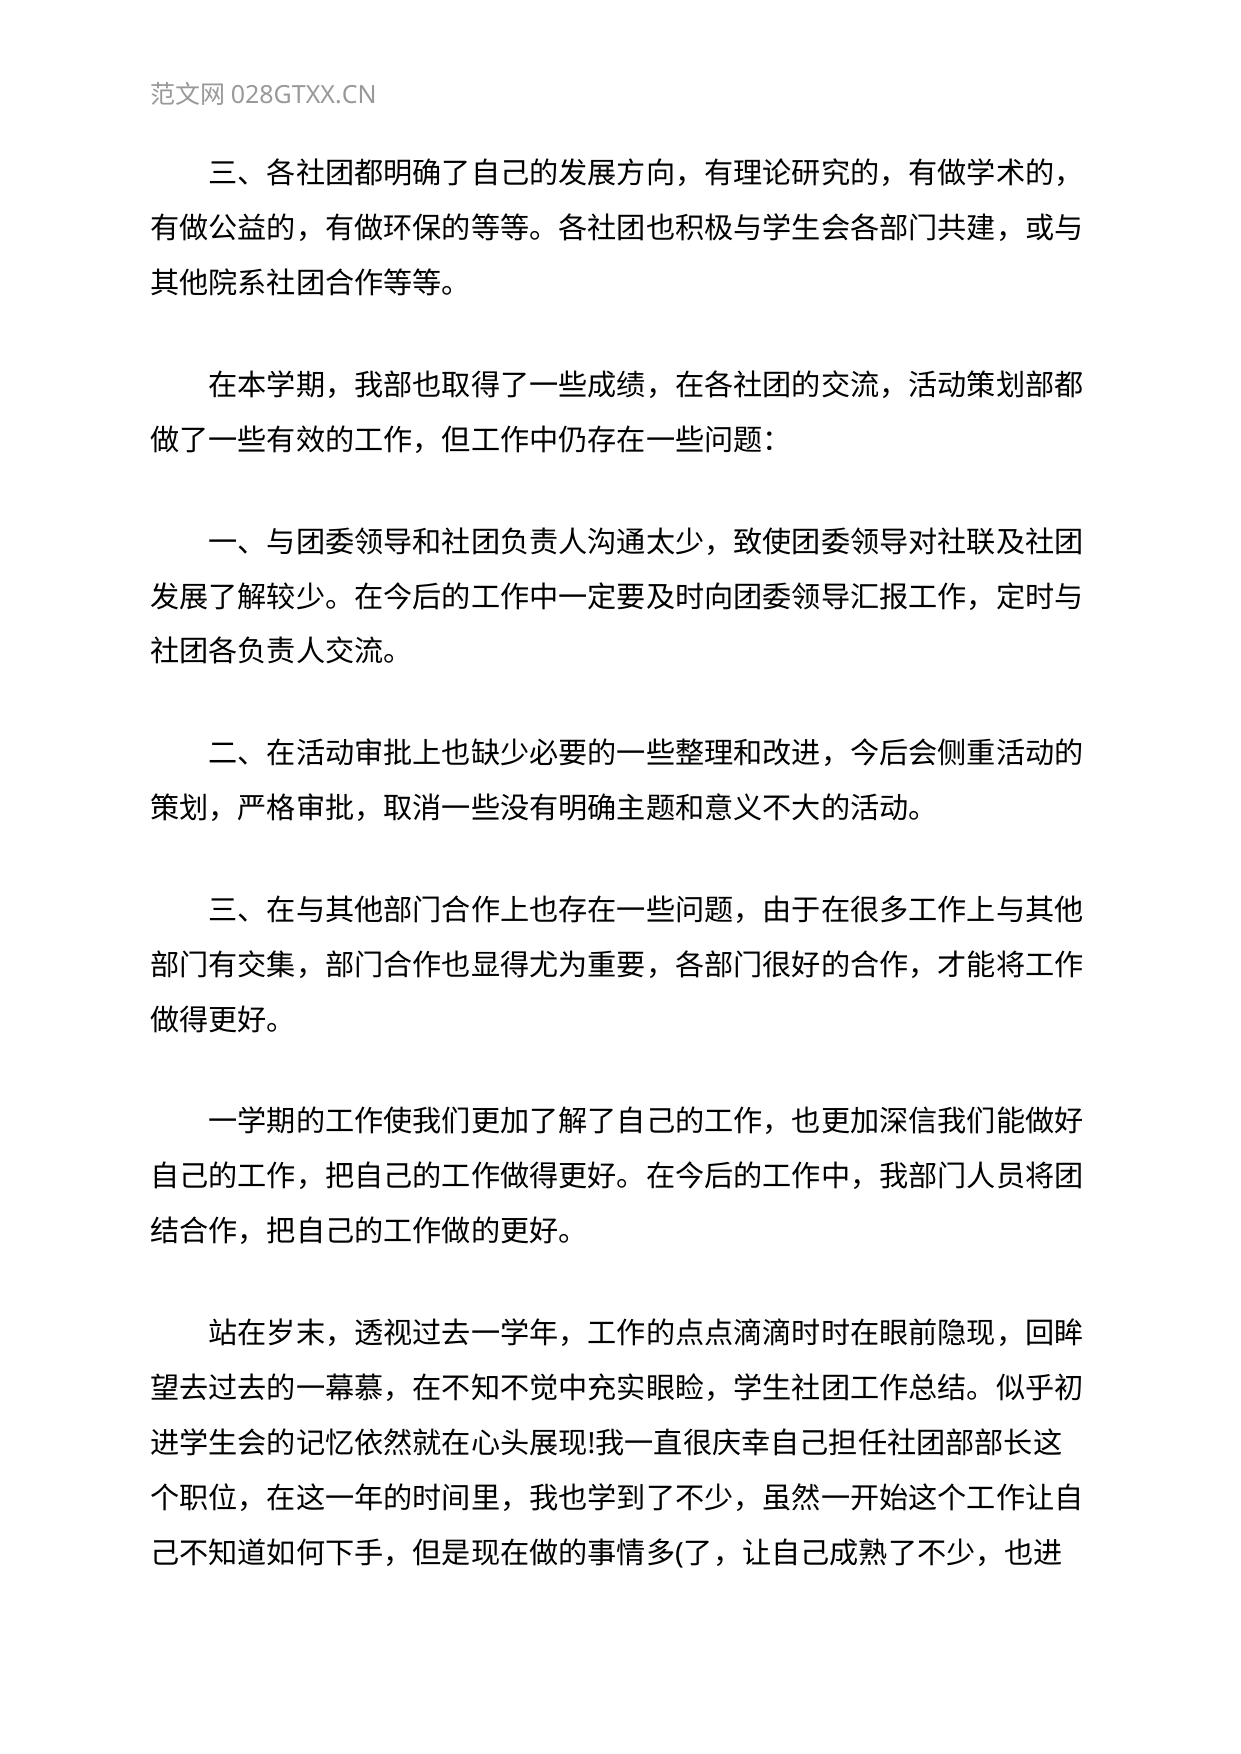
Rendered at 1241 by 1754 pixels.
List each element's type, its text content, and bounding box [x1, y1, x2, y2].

text 二、在活动审批上也缺少必要的一些整理和改进，今后会侧重活动的策划，严格审批，取消一些没有明确主题和意义不大的活动。 [150, 730, 1090, 827]
text 一、与团委领导和社团负责人沟通太少，致使团委领导对社联及社团发展了解较少。在今后的工作中一定要及时向团委领导汇报工作，定时与社团各负责人交流。 [150, 518, 1090, 670]
text 三、各社团都明确了自己的发展方向，有理论研究的，有做学术的，有做公益的，有做环保的等等。各社团也积极与学生会各部门共建，或与其他院系社团合作等等。 [150, 150, 1090, 302]
text 一学期的工作使我们更加了解了自己的工作，也更加深信我们能做好自己的工作，把自己的工作做得更好。在今后的工作中，我部门人员将团结合作，把自己的工作做的更好。 [150, 1098, 1090, 1250]
text 在本学期，我部也取得了一些成绩，在各社团的交流，活动策划部都做了一些有效的工作，但工作中仍存在一些问题： [150, 362, 1090, 459]
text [150, 1309, 1090, 1572]
text 三、在与其他部门合作上也存在一些问题，由于在很多工作上与其他部门有交集，部门合作也显得尤为重要，各部门很好的合作，才能将工作做得更好。 [150, 886, 1090, 1038]
